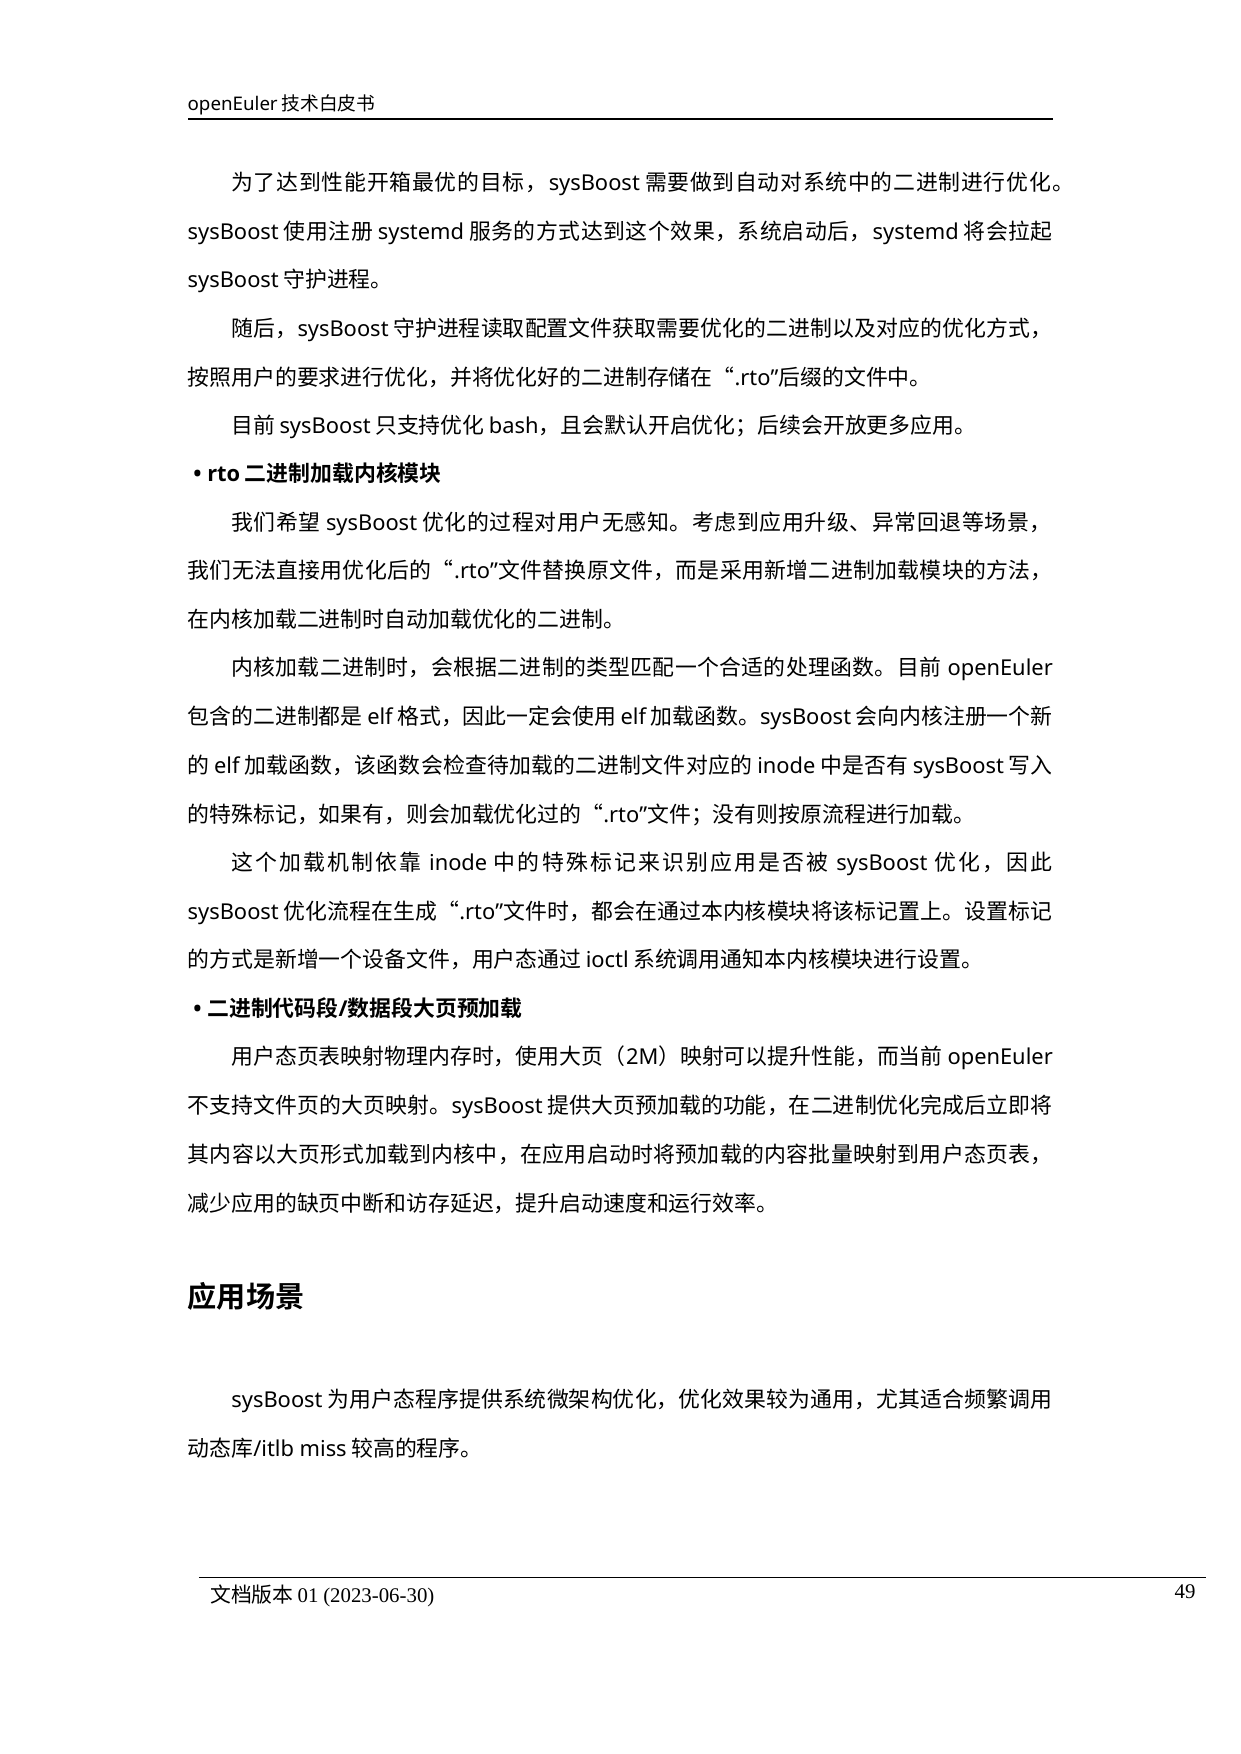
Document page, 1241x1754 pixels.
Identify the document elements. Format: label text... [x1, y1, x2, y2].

text 目前sysBoost只支持优化bash，且会默认开启优化；后续会开放更多应用。 [187, 408, 1053, 440]
text • 二进制代码段/数据段大页预加载 [187, 991, 1053, 1023]
text 内核加载二进制时，会根据二进制的类型匹配一个合适的处理函数。目前openEuler包含的二进制都是elf格式，因此一定会使用elf加载函数。sysBoost会向内核注册一个新的elf加载函数，该函数会检查待加载的二进制文件对应的inode中是否有sysBoost写入的特殊标记，如果有，则会加载优化过的“.rto”文件；没有则按原流程进行加载。 [187, 650, 1053, 829]
subtitle 应用场景 [187, 1263, 1053, 1328]
text sysBoost为用户态程序提供系统微架构优化，优化效果较为通用，尤其适合频繁调用动态库/itlb miss较高的程序。 [187, 1381, 1053, 1463]
text • rto二进制加载内核模块 [187, 456, 1053, 488]
text 我们希望sysBoost优化的过程对用户无感知。考虑到应用升级、异常回退等场景，我们无法直接用优化后的“.rto”文件替换原文件，而是采用新增二进制加载模块的方法，在内核加载二进制时自动加载优化的二进制。 [187, 504, 1053, 634]
text 随后，sysBoost守护进程读取配置文件获取需要优化的二进制以及对应的优化方式，按照用户的要求进行优化，并将优化好的二进制存储在“.rto”后缀的文件中。 [187, 311, 1053, 392]
text 用户态页表映射物理内存时，使用大页（2M）映射可以提升性能，而当前openEuler不支持文件页的大页映射。sysBoost提供大页预加载的功能，在二进制优化完成后立即将其内容以大页形式加载到内核中，在应用启动时将预加载的内容批量映射到用户态页表，减少应用的缺页中断和访存延迟，提升启动速度和运行效率。 [187, 1039, 1053, 1218]
text 为了达到性能开箱最优的目标，sysBoost需要做到自动对系统中的二进制进行优化。sysBoost使用注册systemd服务的方式达到这个效果，系统启动后，systemd将会拉起sysBoost守护进程。 [187, 165, 1053, 295]
text 这个加载机制依靠inode中的特殊标记来识别应用是否被sysBoost优化，因此sysBoost优化流程在生成“.rto”文件时，都会在通过本内核模块将该标记置上。设置标记的方式是新增一个设备文件，用户态通过ioctl系统调用通知本内核模块进行设置。 [187, 845, 1053, 975]
